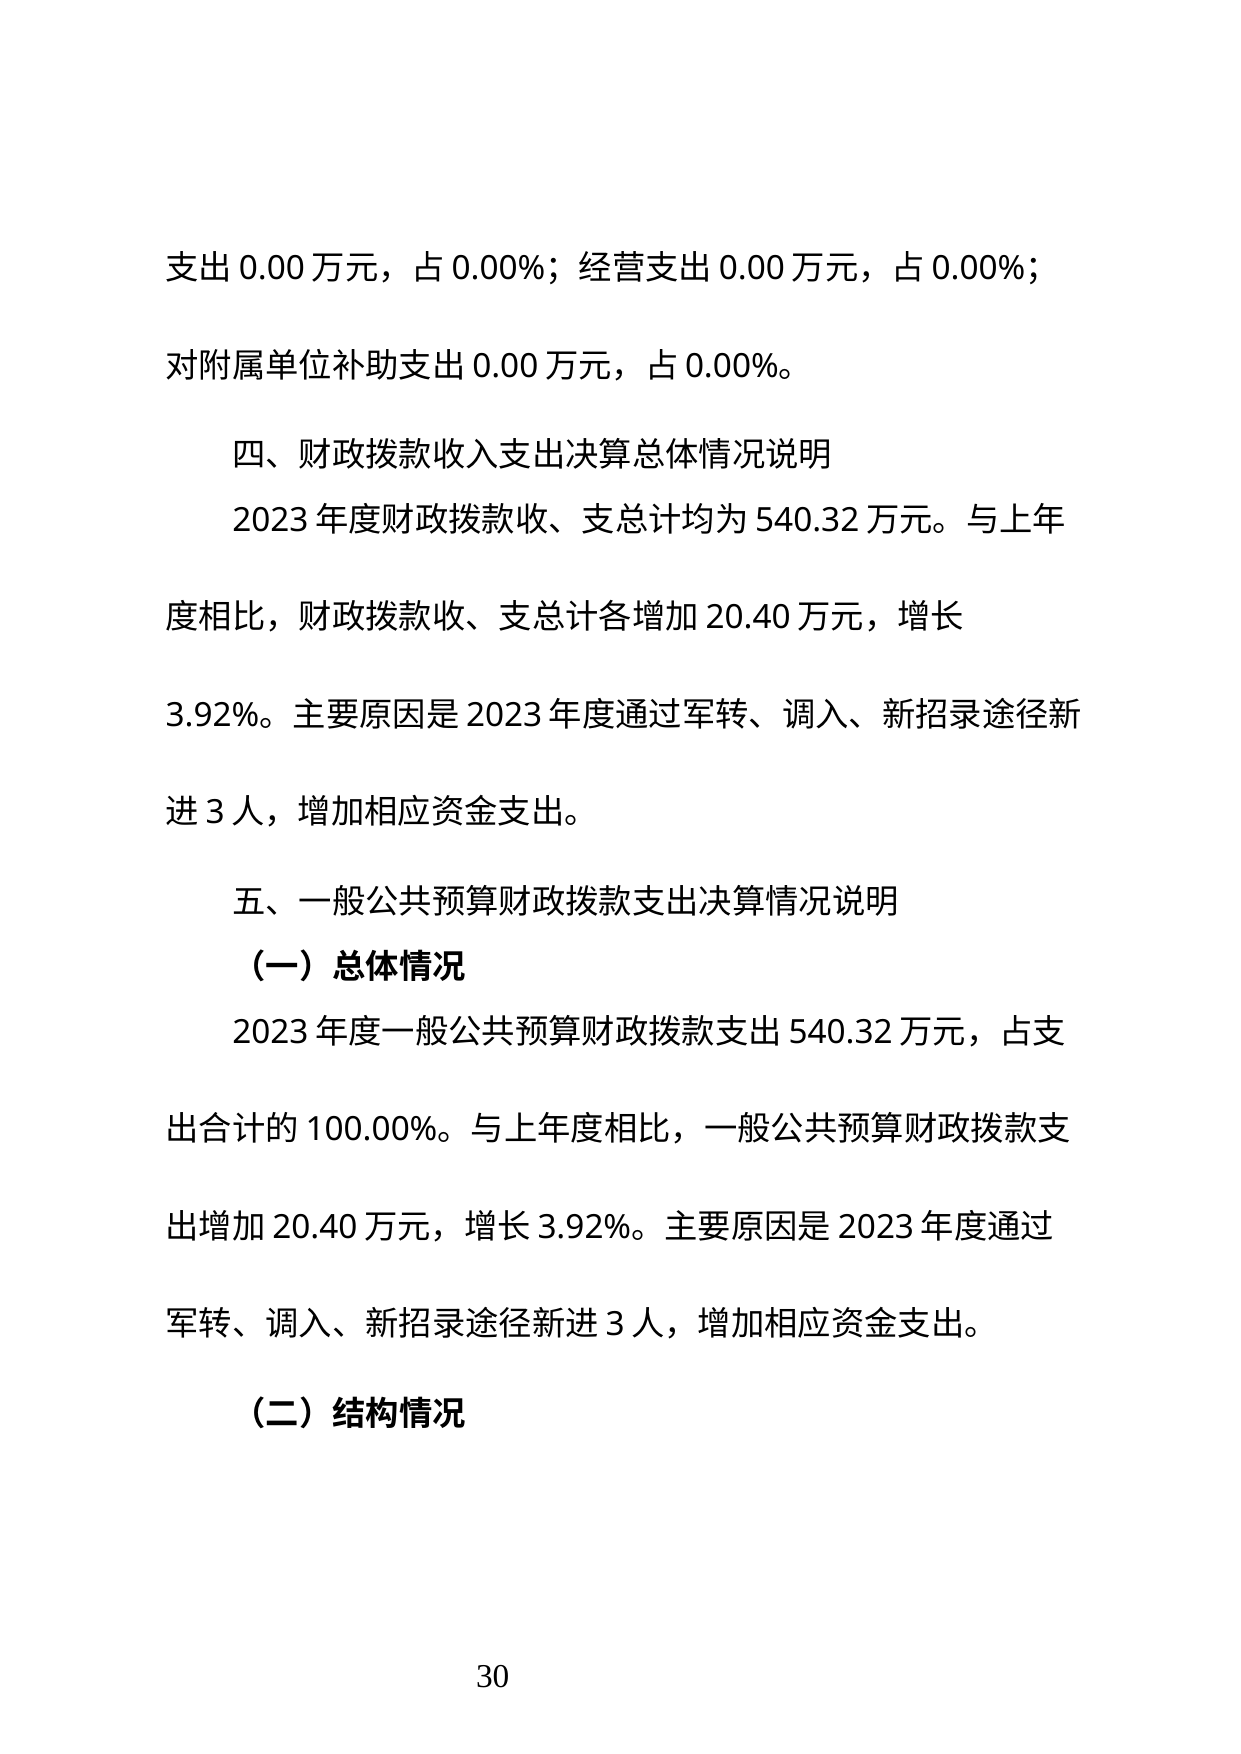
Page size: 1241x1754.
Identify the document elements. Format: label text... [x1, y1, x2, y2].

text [165, 233, 1087, 395]
text 五、一般公共预算财政拨款支出决算情况说明 [165, 866, 1087, 931]
text （一）总体情况 [165, 931, 1087, 996]
text 2023年度一般公共预算财政拨款支出540.32万元，占支出合计的100.00%。与上年度相比，一般公共预算财政拨款支出增加20.40万元，增长3.92%。主要原因是2023年度通过军转、调入、新招录途径新进3人，增加相应资金支出。 [165, 996, 1087, 1354]
text （二）结构情况 [165, 1378, 1087, 1443]
text 四、财政拨款收入支出决算总体情况说明 [165, 419, 1087, 484]
text 2023年度财政拨款收、支总计均为540.32万元。与上年度相比，财政拨款收、支总计各增加20.40万元，增长3.92%。主要原因是2023年度通过军转、调入、新招录途径新进3人，增加相应资金支出。 [165, 484, 1087, 842]
